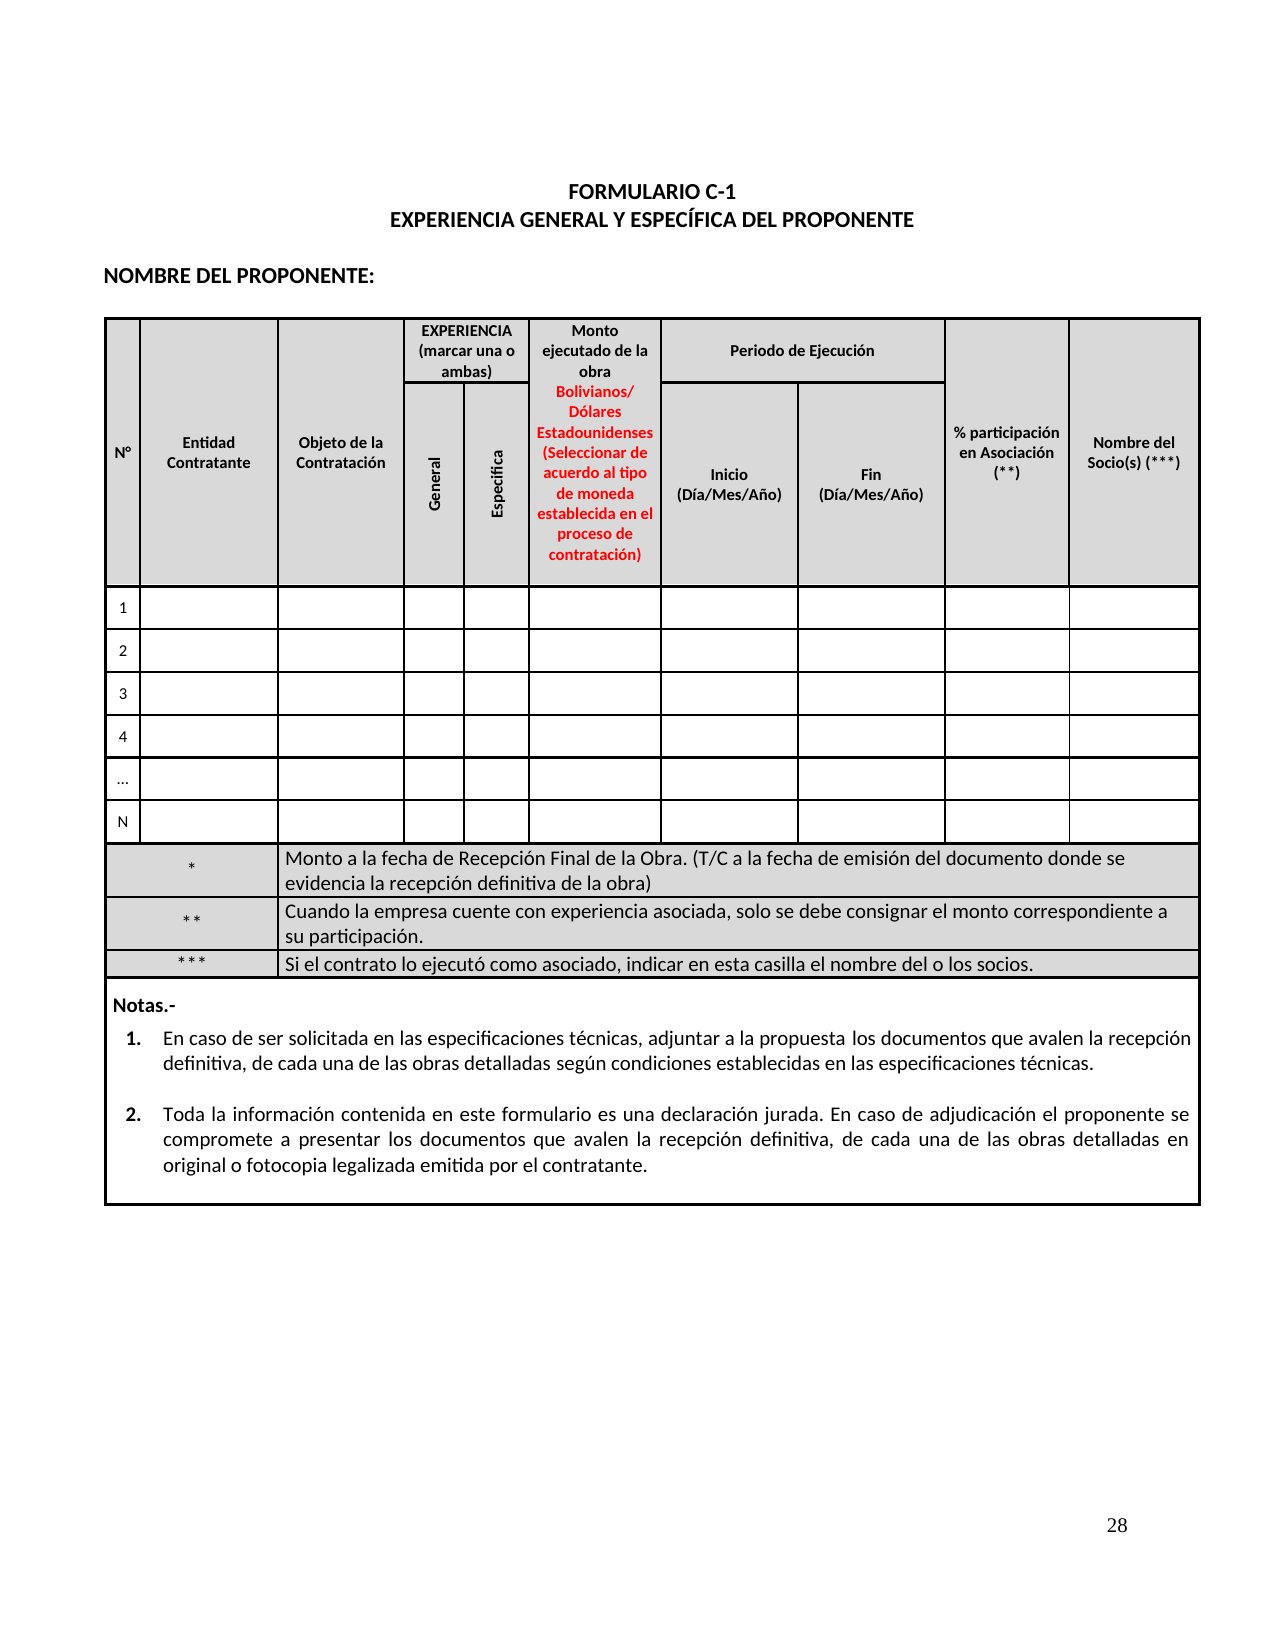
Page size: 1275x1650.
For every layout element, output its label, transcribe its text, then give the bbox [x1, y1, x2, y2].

table_cell [530, 801, 660, 842]
table_cell [141, 588, 277, 628]
table_cell [530, 588, 660, 628]
table_cell [465, 801, 528, 842]
table_cell [799, 630, 944, 671]
table_cell … [107, 759, 139, 799]
table_cell Notas.- En caso de ser solicitada en las especificaciones técnicas, adjuntar a la propuesta los documentos que avalen la recepción definitiva, de cada una de las obras detalladas según condiciones establecidas en las especificaciones técnicas. Toda la información contenida en este formulario es una declaración jurada. En caso de adjudicación el proponente se compromete a presentar los documentos que avalen la recepción definitiva, de cada una de las obras detalladas en original o fotocopia legalizada emitida por el contratante. [107, 979, 1198, 1203]
table_cell [1070, 588, 1198, 628]
table_cell Cuando la empresa cuente con experiencia asociada, solo se debe consignar el monto correspondiente a su participación. [279, 898, 1198, 949]
text EXPERIENCIA GENERAL Y ESPECÍFICA DEL PROPONENTE [177, 205, 1127, 233]
table_cell [662, 588, 797, 628]
table_cell 2 [107, 630, 139, 671]
table_cell [465, 588, 528, 628]
text NOMBRE DEL PROPONENTE: [103, 261, 1127, 289]
table_cell [1070, 801, 1198, 842]
table_cell [662, 630, 797, 671]
table_header Monto ejecutado de la obra Bolivianos/ Dólares Estadounidenses (Seleccionar de acuerdo al tipo de moneda establecida en el proceso de contratación) [530, 320, 660, 584]
table_cell [946, 801, 1069, 842]
table_cell Si el contrato lo ejecutó como asociado, indicar en esta casilla el nombre del o los socios. [279, 951, 1198, 976]
table_cell [662, 716, 797, 756]
table_cell [405, 588, 463, 628]
table_cell [465, 630, 528, 671]
table_cell [141, 759, 277, 799]
table_cell 4 [107, 716, 139, 756]
table_cell [530, 716, 660, 756]
table_cell [946, 759, 1069, 799]
table_cell [662, 673, 797, 714]
table_cell [279, 716, 403, 756]
table_cell [141, 716, 277, 756]
table_cell [530, 673, 660, 714]
table_cell [279, 759, 403, 799]
table_cell N [107, 801, 139, 842]
table_cell [946, 716, 1069, 756]
table_cell [946, 673, 1069, 714]
table_cell Fin (Día/Mes/Año) [799, 384, 944, 584]
table_cell [946, 588, 1069, 628]
table_cell [799, 716, 944, 756]
table_cell [141, 673, 277, 714]
text FORMULARIO C-1 [177, 177, 1127, 205]
table_cell Monto a la fecha de Recepción Final de la Obra. (T/C a la fecha de emisión del documento donde se evidencia la recepción definitiva de la obra) [279, 845, 1198, 896]
table_header Entidad Contratante [141, 320, 277, 584]
table_cell [465, 716, 528, 756]
table_cell [405, 759, 463, 799]
table_cell [1070, 759, 1198, 799]
table_cell General [405, 384, 463, 584]
table_cell 3 [107, 673, 139, 714]
table_cell [946, 630, 1069, 671]
table_cell [405, 673, 463, 714]
table_cell [279, 801, 403, 842]
table_cell [530, 759, 660, 799]
table_cell [799, 801, 944, 842]
table_cell * [107, 845, 277, 896]
table_cell [662, 801, 797, 842]
table_cell 1 [107, 588, 139, 628]
table_cell [141, 801, 277, 842]
table_cell Inicio (Día/Mes/Año) [662, 384, 797, 584]
table_cell [1070, 630, 1198, 671]
table_cell [405, 716, 463, 756]
table_cell [530, 630, 660, 671]
table_cell [279, 673, 403, 714]
table_cell [799, 673, 944, 714]
table_cell [405, 630, 463, 671]
table_header EXPERIENCIA (marcar una o ambas) [405, 320, 528, 381]
table_cell [405, 801, 463, 842]
table_cell Especifica [465, 384, 528, 584]
table_cell *** [107, 951, 277, 976]
table_header Periodo de Ejecución [662, 320, 944, 381]
table_cell [662, 759, 797, 799]
table_header Objeto de la Contratación [279, 320, 403, 584]
table_cell ** [107, 898, 277, 949]
table_cell [1070, 673, 1198, 714]
table_header N° [107, 320, 139, 584]
table_cell [799, 588, 944, 628]
table_cell [465, 759, 528, 799]
table_cell [1070, 716, 1198, 756]
table_cell [141, 630, 277, 671]
table_cell [465, 673, 528, 714]
table_cell [279, 630, 403, 671]
table_header % participación en Asociación (**) [946, 320, 1068, 584]
table_cell [279, 588, 403, 628]
table_header Nombre del Socio(s) (***) [1070, 320, 1198, 584]
table_cell [799, 759, 944, 799]
